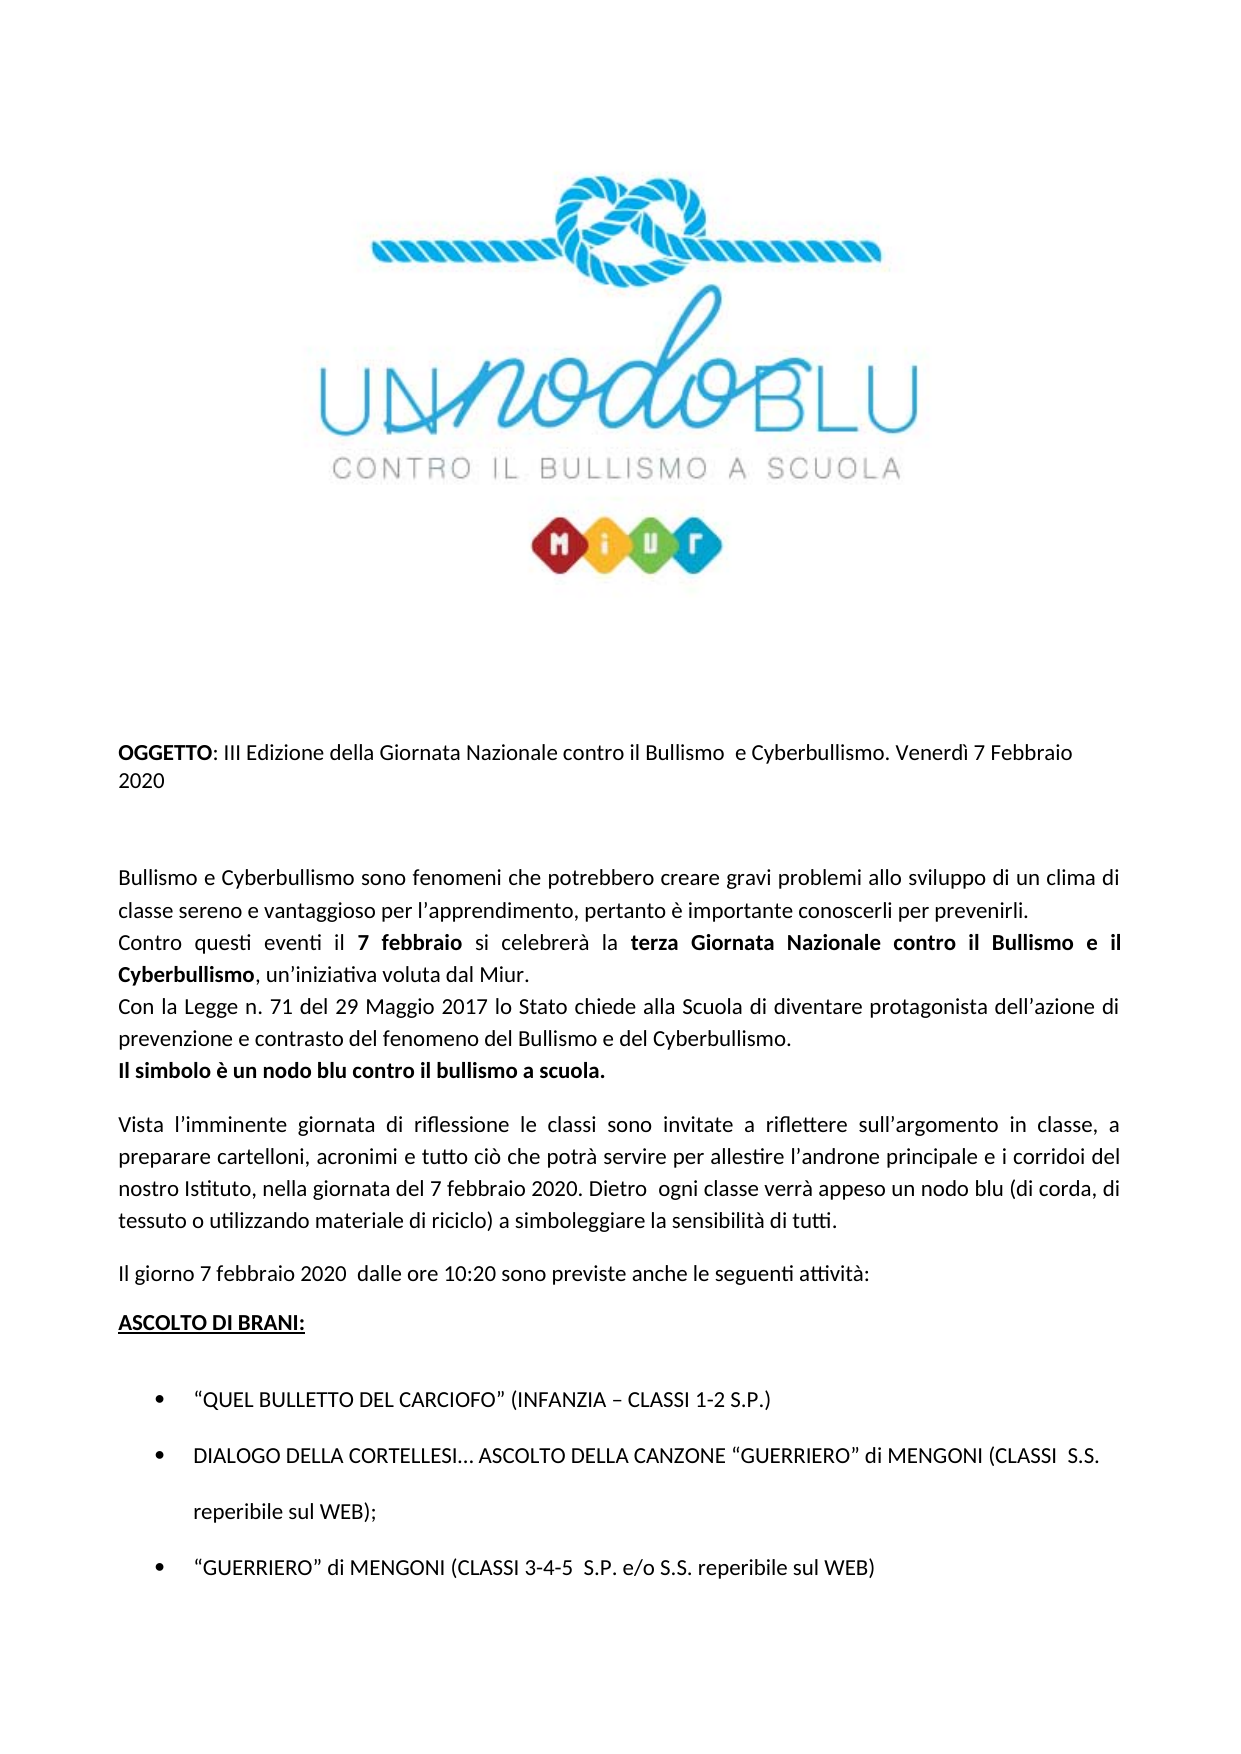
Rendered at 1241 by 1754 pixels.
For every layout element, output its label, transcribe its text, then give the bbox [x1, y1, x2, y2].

list DIALOGO DELLA CORTELLESI… ASCOLTO DELLA CANZONE “GUERRIERO” di MENGONI (CLASSI S.S. reperibile sul WEB); [156, 1441, 1122, 1525]
text OGGETTO: III Edizione della Giornata Nazionale contro il Bullismo e Cyberbullismo. Venerdì 7 Febbraio 2020 [118, 738, 1122, 794]
text Con la Legge n. 71 del 29 Maggio 2017 lo Stato chiede alla Scuola di diventare protagonista dell’azione di prevenzione e contrasto del fenomeno del Bullismo e del Cyberbullismo. [118, 992, 1122, 1052]
list “GUERRIERO” di MENGONI (CLASSI 3-4-5 S.P. e/o S.S. reperibile sul WEB) [156, 1553, 1122, 1581]
text ASCOLTO DI BRANI: [118, 1308, 1122, 1336]
text Bullismo e Cyberbullismo sono fenomeni che potrebbero creare gravi problemi allo sviluppo di un clima di classe sereno e vantaggioso per l’apprendimento, pertanto è importante conoscerli per prevenirli. [118, 863, 1122, 924]
picture [229, 147, 1011, 607]
text Vista l’imminente giornata di riflessione le classi sono invitate a riflettere sull’argomento in classe, a preparare cartelloni, acronimi e tutto ciò che potrà servire per allestire l’androne principale e i corridoi del nostro Istituto, nella giornata del 7 febbraio 2020. Dietro ogni classe verrà appeso un nodo blu (di corda, di tessuto o utilizzando materiale di riciclo) a simboleggiare la sensibilità di tutti. [118, 1110, 1122, 1234]
text Il simbolo è un nodo blu contro il bullismo a scuola. [118, 1057, 1122, 1085]
list “QUEL BULLETTO DEL CARCIOFO” (INFANZIA – CLASSI 1-2 S.P.) [156, 1385, 1122, 1413]
text Il giorno 7 febbraio 2020 dalle ore 10:20 sono previste anche le seguenti attività: [118, 1259, 1122, 1287]
text Contro questi eventi il 7 febbraio si celebrerà la terza Giornata Nazionale contro il Bullismo e il Cyberbullismo, un’iniziativa voluta dal Miur. [118, 928, 1122, 988]
